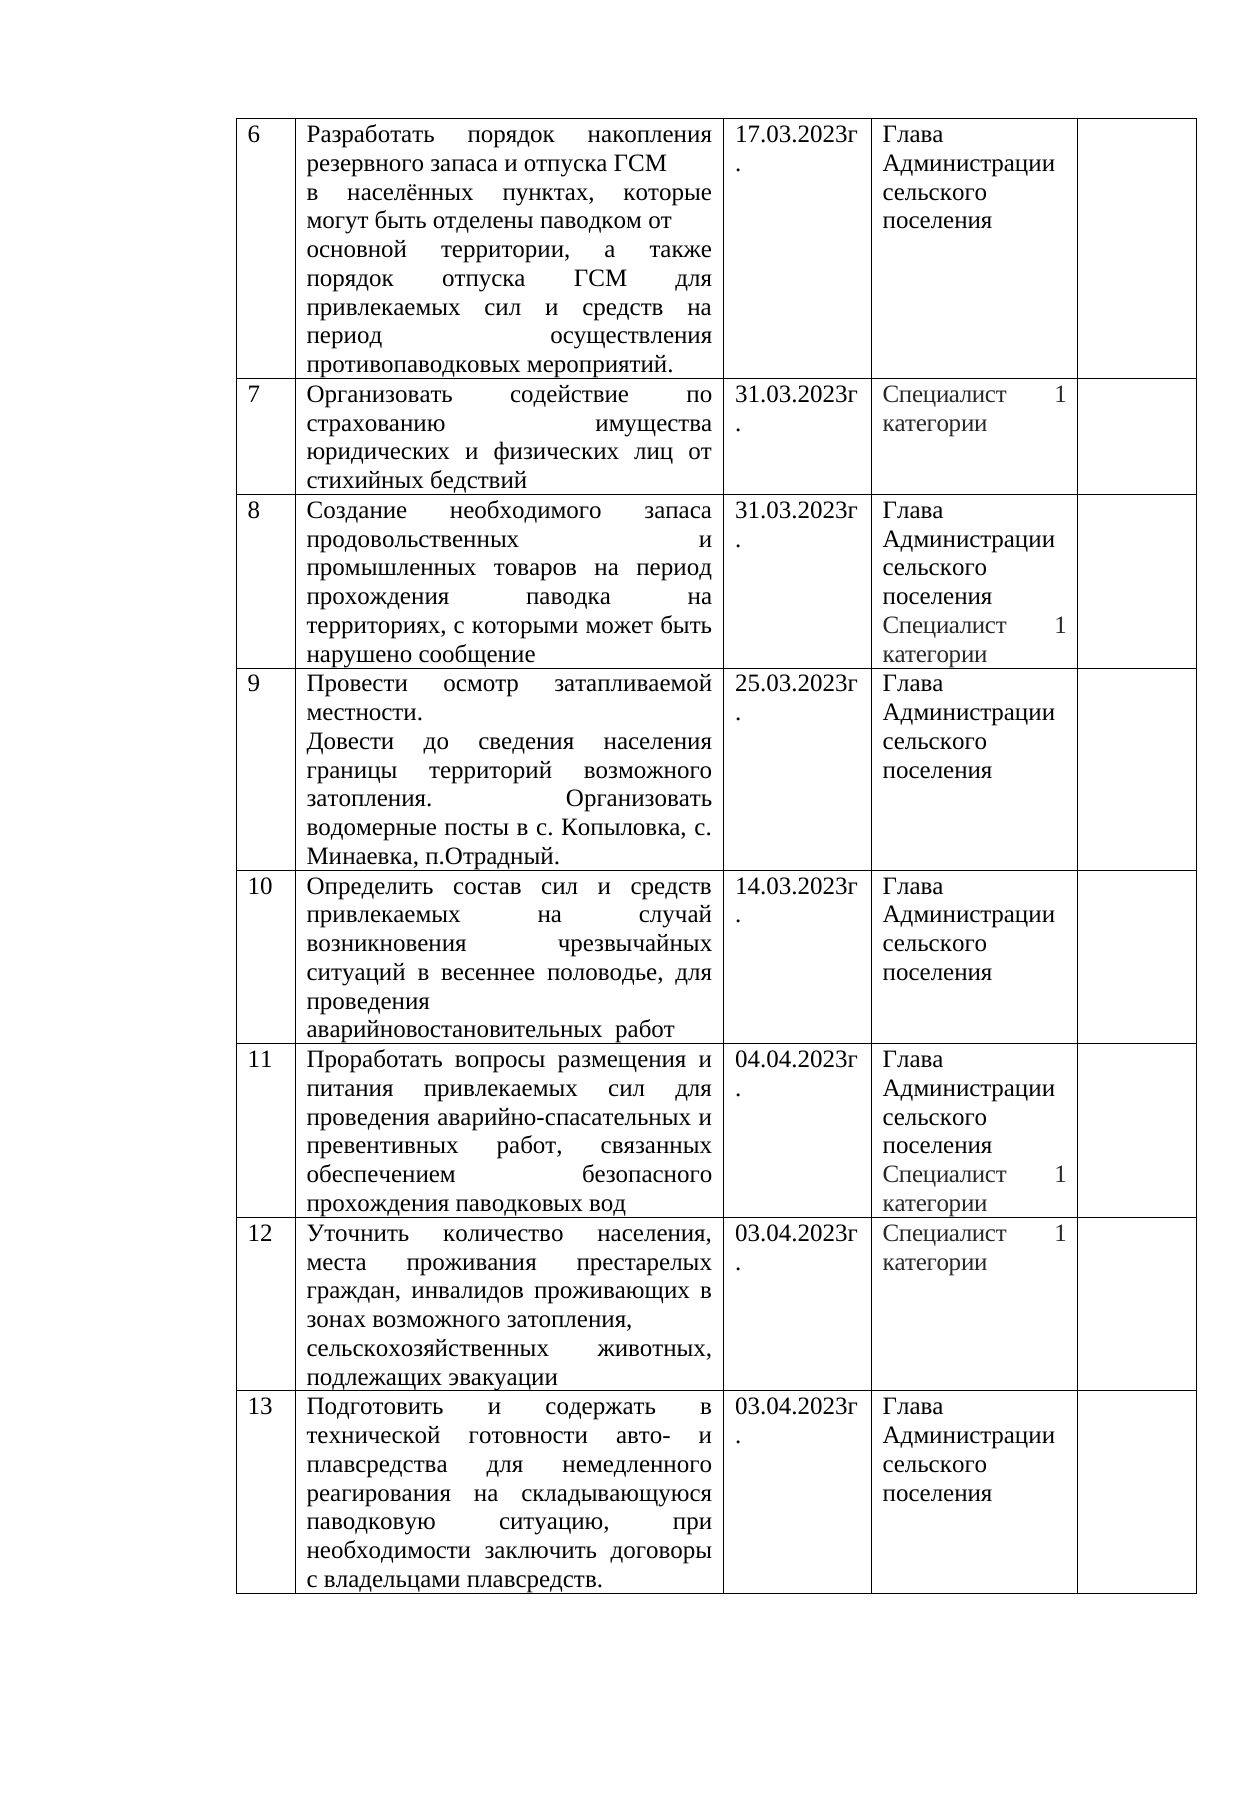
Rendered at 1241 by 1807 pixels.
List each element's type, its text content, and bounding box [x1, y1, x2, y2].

table_cell [1078, 1391, 1196, 1593]
table_cell [1078, 871, 1196, 1043]
table_cell 03.04.2023г. [724, 1391, 871, 1593]
table_cell Разработать порядок накопления резервного запаса и отпуска ГСМ в населённых пунктах, которые могут быть отделены паводком от основной территории, а также порядок отпуска ГСМ для привлекаемых сил и средств на период осуществления противопаводковых мероприятий. [296, 119, 723, 378]
table_cell Подготовить и содержать в технической готовности авто- и плавсредства для немедленного реагирования на складывающуюся паводковую ситуацию, при необходимости заключить договоры с владельцами плавсредств. [296, 1391, 723, 1593]
table_cell Глава Администрации сельского поселения Специалист 1 категории [872, 495, 1077, 667]
table_cell Создание необходимого запаса продовольственных и промышленных товаров на период прохождения паводка на территориях, с которыми может быть нарушено сообщение [296, 495, 723, 667]
table_cell 10 [237, 871, 295, 1043]
table_cell 31.03.2023г. [724, 495, 871, 667]
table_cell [872, 119, 1077, 378]
table_cell Специалист 1 категории [872, 379, 1077, 494]
table_cell Глава Администрации сельского поселения Специалист 1 категории [872, 1044, 1077, 1217]
table_cell 14.03.2023г. [724, 871, 871, 1043]
table_cell 17.03.2023г. [724, 119, 871, 378]
table_cell 31.03.2023г. [724, 379, 871, 494]
table_cell Глава Администрации сельского поселения [872, 1391, 1077, 1593]
table_cell 13 [237, 1391, 295, 1593]
table_cell [1078, 379, 1196, 494]
table_cell 25.03.2023г. [724, 669, 871, 870]
table_cell Определить состав сил и средств привлекаемых на случай возникновения чрезвычайных ситуаций в весеннее половодье, для проведения аварийновостановительных работ [296, 871, 723, 1043]
table_cell 8 [237, 495, 295, 667]
table_cell 6 [237, 119, 295, 378]
table_cell Организовать содействие по страхованию имущества юридических и физических лиц от стихийных бедствий [296, 379, 723, 494]
table_cell [1078, 1044, 1196, 1217]
table_cell Уточнить количество населения, места проживания престарелых граждан, инвалидов проживающих в зонах возможного затопления, сельскохозяйственных животных, подлежащих эвакуации [296, 1218, 723, 1390]
table_cell [1078, 669, 1196, 870]
table_cell 03.04.2023г. [724, 1218, 871, 1390]
table_cell Провести осмотр затапливаемой местности. Довести до сведения населения границы территорий возможного затопления. Организовать водомерные посты в с. Копыловка, с. Минаевка, п.Отрадный. [296, 669, 723, 870]
table_cell 7 [237, 379, 295, 494]
table_cell Специалист 1 категории [872, 1218, 1077, 1390]
table_cell [1078, 119, 1196, 378]
table_cell Глава Администрации сельского поселения [872, 871, 1077, 1043]
table_cell 04.04.2023г. [724, 1044, 871, 1217]
table_cell [1078, 495, 1196, 667]
table_cell Проработать вопросы размещения и питания привлекаемых сил для проведения аварийно-спасательных и превентивных работ, связанных обеспечением безопасного прохождения паводковых вод [296, 1044, 723, 1217]
table_cell 9 [237, 669, 295, 870]
table_cell 11 [237, 1044, 295, 1217]
table_cell [1078, 1218, 1196, 1390]
table_cell 12 [237, 1218, 295, 1390]
table_cell Глава Администрации сельского поселения [872, 669, 1077, 870]
